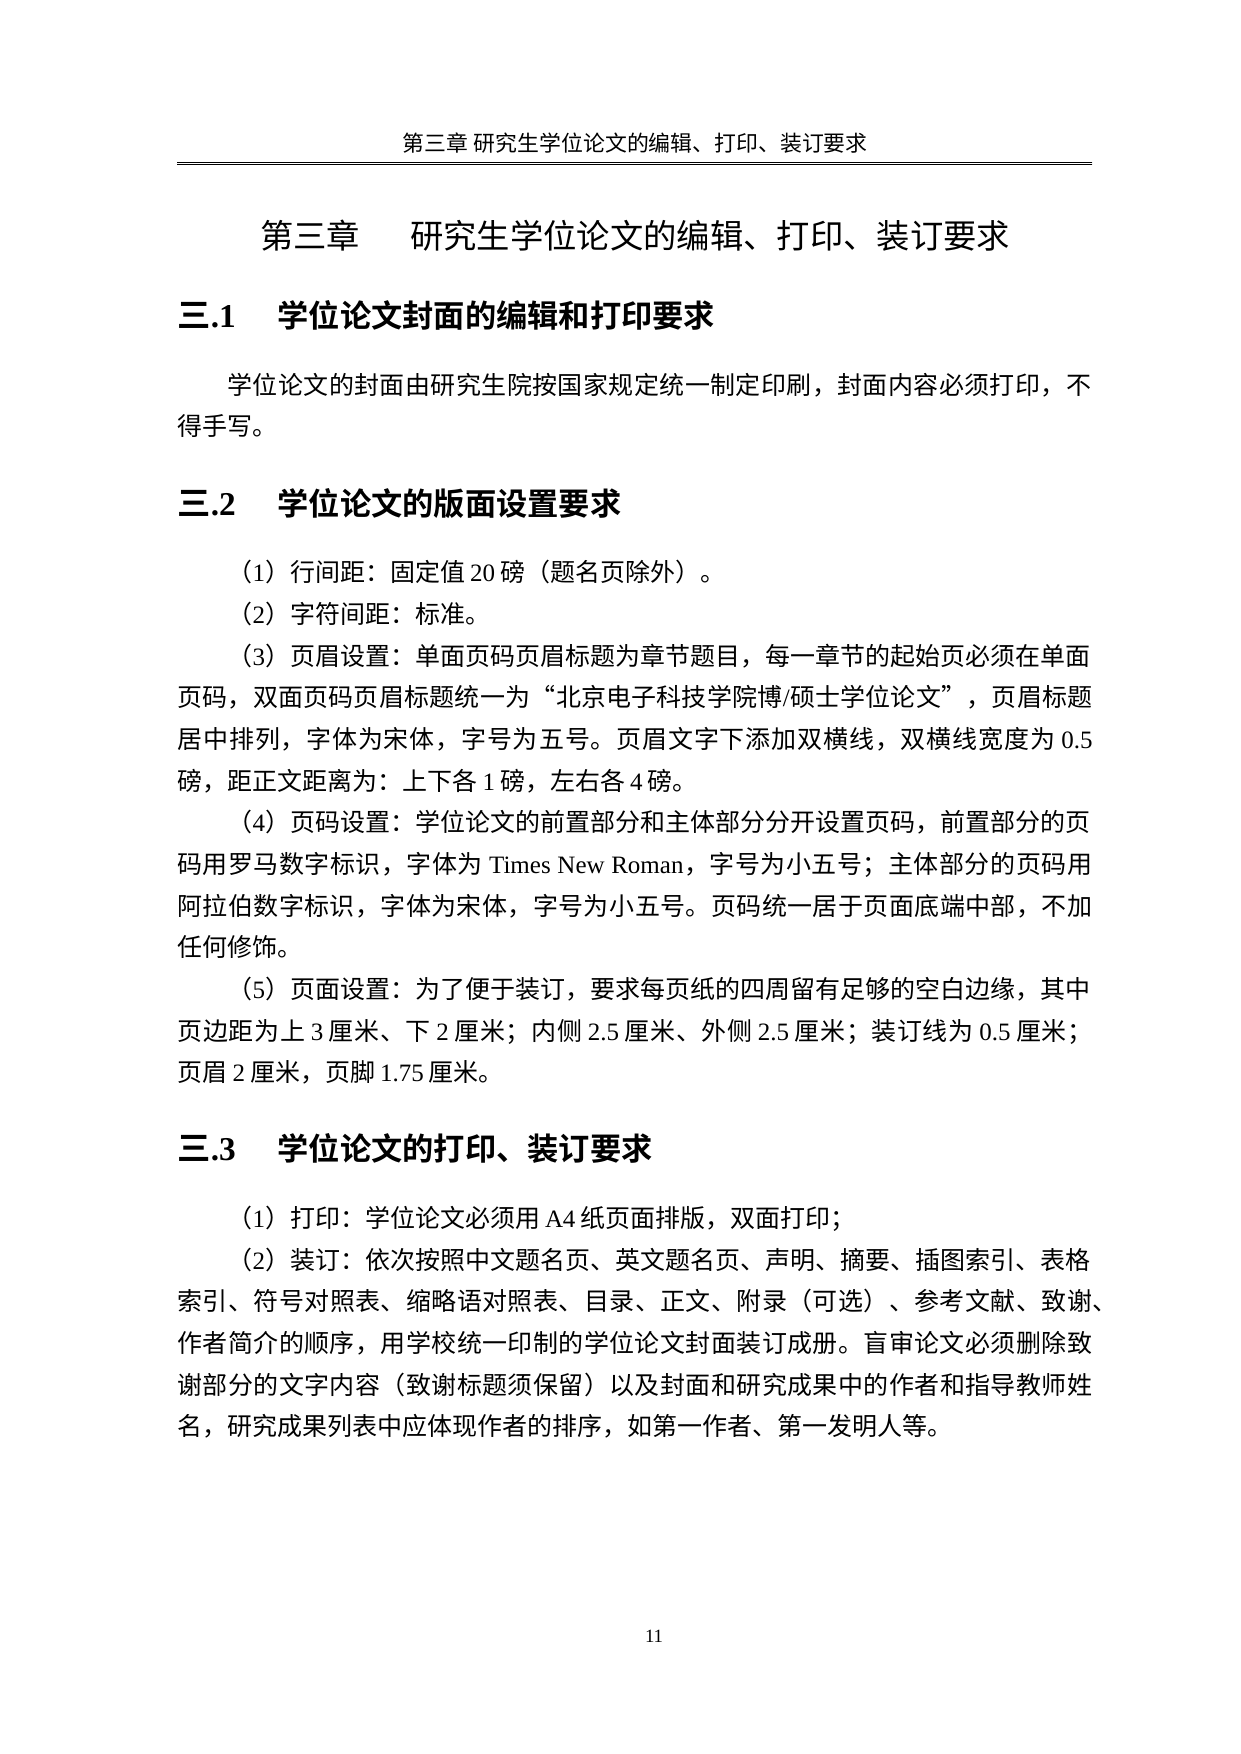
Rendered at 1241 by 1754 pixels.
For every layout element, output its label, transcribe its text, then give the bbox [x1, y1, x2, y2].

subtitle 学位论文的版面设置要求 [177, 482, 1092, 523]
text （4）页码设置：学位论文的前置部分和主体部分分开设置页码，前置部分的页码用罗马数字标识，字体为Times New Roman，字号为小五号；主体部分的页码用阿拉伯数字标识，字体为宋体，字号为小五号。页码统一居于页面底端中部，不加任何修饰。 [177, 798, 1092, 965]
subtitle 研究生学位论文的编辑、打印、装订要求 [177, 215, 1092, 257]
text （3）页眉设置：单面页码页眉标题为章节题目，每一章节的起始页必须在单面页码，双面页码页眉标题统一为“北京电子科技学院博/硕士学位论文”，页眉标题居中排列，字体为宋体，字号为五号。页眉文字下添加双横线，双横线宽度为0.5磅，距正文距离为：上下各1磅，左右各4磅。 [177, 632, 1092, 798]
text （1）行间距：固定值20磅（题名页除外）。 [177, 548, 1092, 590]
text （1）打印：学位论文必须用A4纸页面排版，双面打印； [177, 1194, 1092, 1236]
text 学位论文的封面由研究生院按国家规定统一制定印刷，封面内容必须打印，不得手写。 [177, 361, 1092, 444]
subtitle 学位论文的打印、装订要求 [177, 1127, 1092, 1169]
text （2）字符间距：标准。 [177, 590, 1092, 632]
text （5）页面设置：为了便于装订，要求每页纸的四周留有足够的空白边缘，其中页边距为上3厘米、下2厘米；内侧2.5厘米、外侧2.5厘米；装订线为0.5厘米；页眉2厘米，页脚1.75厘米。 [177, 965, 1092, 1090]
text （2）装订：依次按照中文题名页、英文题名页、声明、摘要、插图索引、表格索引、符号对照表、缩略语对照表、目录、正文、附录（可选）、参考文献、致谢、作者简介的顺序，用学校统一印制的学位论文封面装订成册。盲审论文必须删除致谢部分的文字内容（致谢标题须保留）以及封面和研究成果中的作者和指导教师姓名，研究成果列表中应体现作者的排序，如第一作者、第一发明人等。 [177, 1236, 1092, 1444]
subtitle 学位论文封面的编辑和打印要求 [177, 294, 1092, 336]
